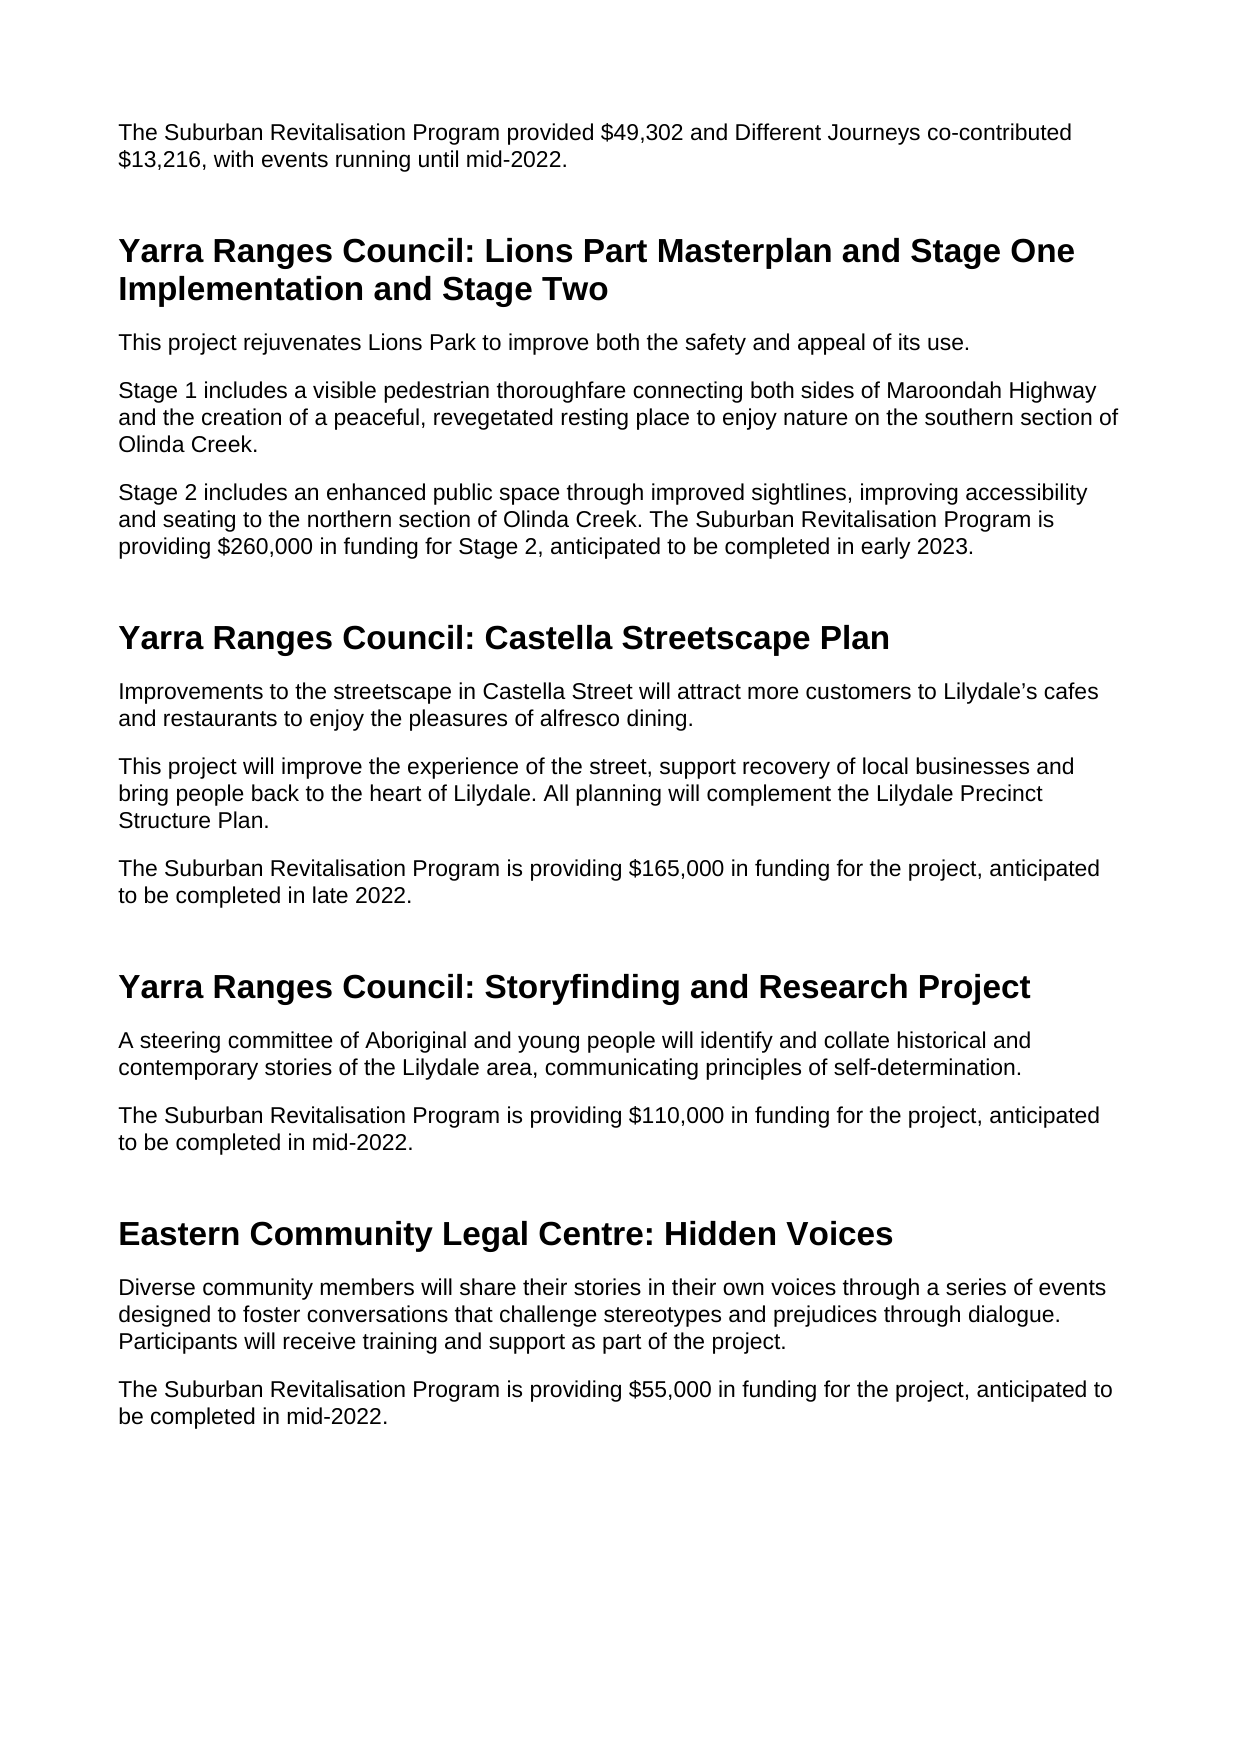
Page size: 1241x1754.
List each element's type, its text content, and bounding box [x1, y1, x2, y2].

text Diverse community members will share their stories in their own voices through a series of events designed to foster conversations that challenge stereotypes and prejudices through dialogue. Participants will receive training and support as part of the project. [118, 1273, 1122, 1354]
text This project rejuvenates Lions Park to improve both the safety and appeal of its use. [118, 328, 1122, 355]
text Improvements to the streetscape in Castella Street will attract more customers to Lilydale’s cafes and restaurants to enjoy the pleasures of alfresco dining. [118, 677, 1122, 731]
text Stage 2 includes an enhanced public space through improved sightlines, improving accessibility and seating to the northern section of Olinda Creek. The Suburban Revitalisation Program is providing $260,000 in funding for Stage 2, anticipated to be completed in early 2023. [118, 478, 1122, 559]
text Stage 1 includes a visible pedestrian thoroughfare connecting both sides of Maroondah Highway and the creation of a peaceful, revegetated resting place to enjoy nature on the southern section of Olinda Creek. [118, 376, 1122, 457]
subtitle Yarra Ranges Council: Lions Part Masterplan and Stage One Implementation and Stage Two [118, 231, 1122, 307]
text The Suburban Revitalisation Program is providing $55,000 in funding for the project, anticipated to be completed in mid-2022. [118, 1375, 1122, 1429]
text The Suburban Revitalisation Program is providing $110,000 in funding for the project, anticipated to be completed in mid-2022. [118, 1101, 1122, 1155]
subtitle Yarra Ranges Council: Castella Streetscape Plan [118, 618, 1122, 656]
text The Suburban Revitalisation Program provided $49,302 and Different Journeys co-contributed $13,216, with events running until mid-2022. [118, 118, 1122, 172]
text The Suburban Revitalisation Program is providing $165,000 in funding for the project, anticipated to be completed in late 2022. [118, 854, 1122, 908]
text This project will improve the experience of the street, support recovery of local businesses and bring people back to the heart of Lilydale. All planning will complement the Lilydale Precinct Structure Plan. [118, 752, 1122, 833]
subtitle Yarra Ranges Council: Storyfinding and Research Project [118, 967, 1122, 1005]
text A steering committee of Aboriginal and young people will identify and collate historical and contemporary stories of the Lilydale area, communicating principles of self-determination. [118, 1026, 1122, 1080]
subtitle Eastern Community Legal Centre: Hidden Voices [118, 1213, 1122, 1252]
